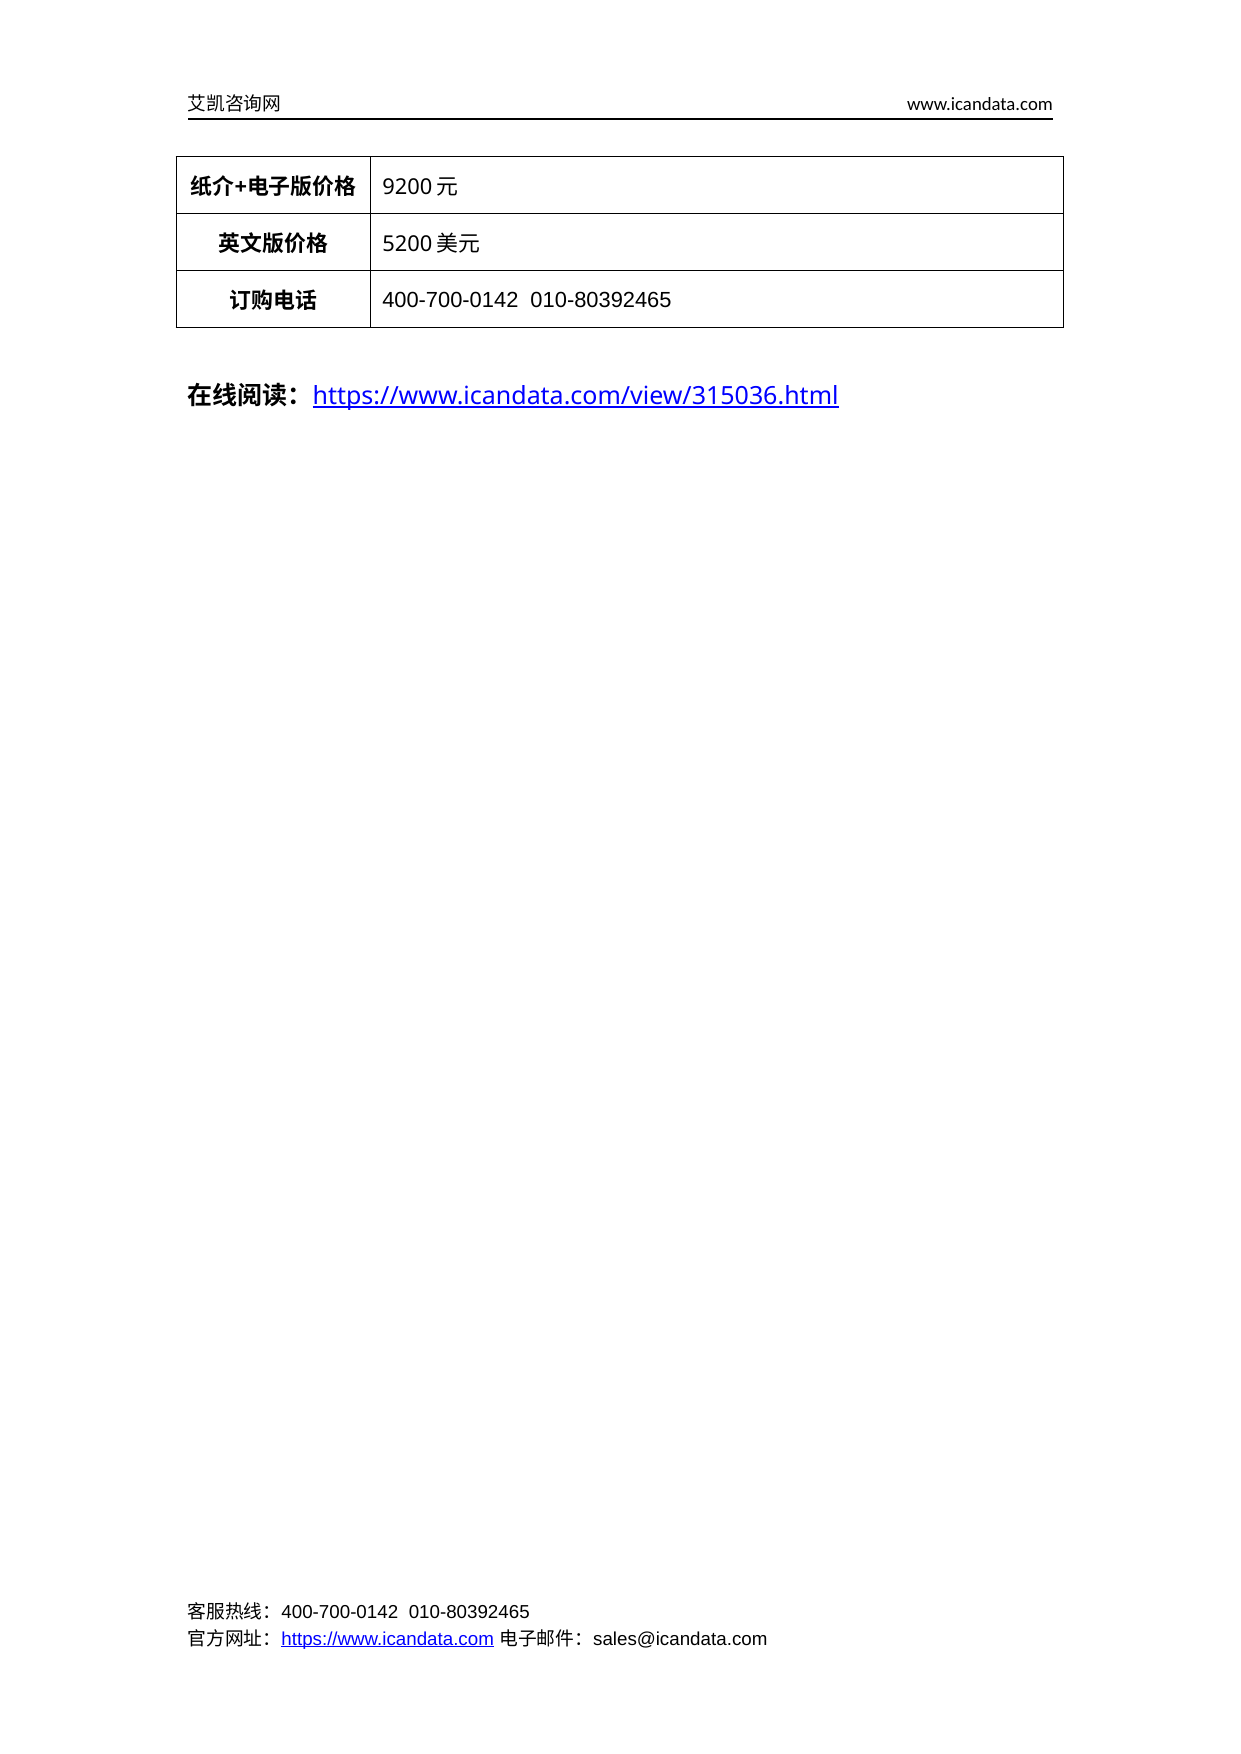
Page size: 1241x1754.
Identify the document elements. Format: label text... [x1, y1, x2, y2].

table_cell 9200元 [371, 157, 1063, 213]
table_cell 英文版价格 [177, 214, 370, 270]
text 在线阅读：https://www.icandata.com/view/315036.html [187, 361, 1053, 426]
table_cell 纸介+电子版价格 [177, 157, 370, 213]
table_cell 5200美元 [371, 214, 1063, 270]
table_cell 订购电话 [177, 271, 370, 327]
table_cell 400-700-0142 010-80392465 [371, 271, 1063, 327]
